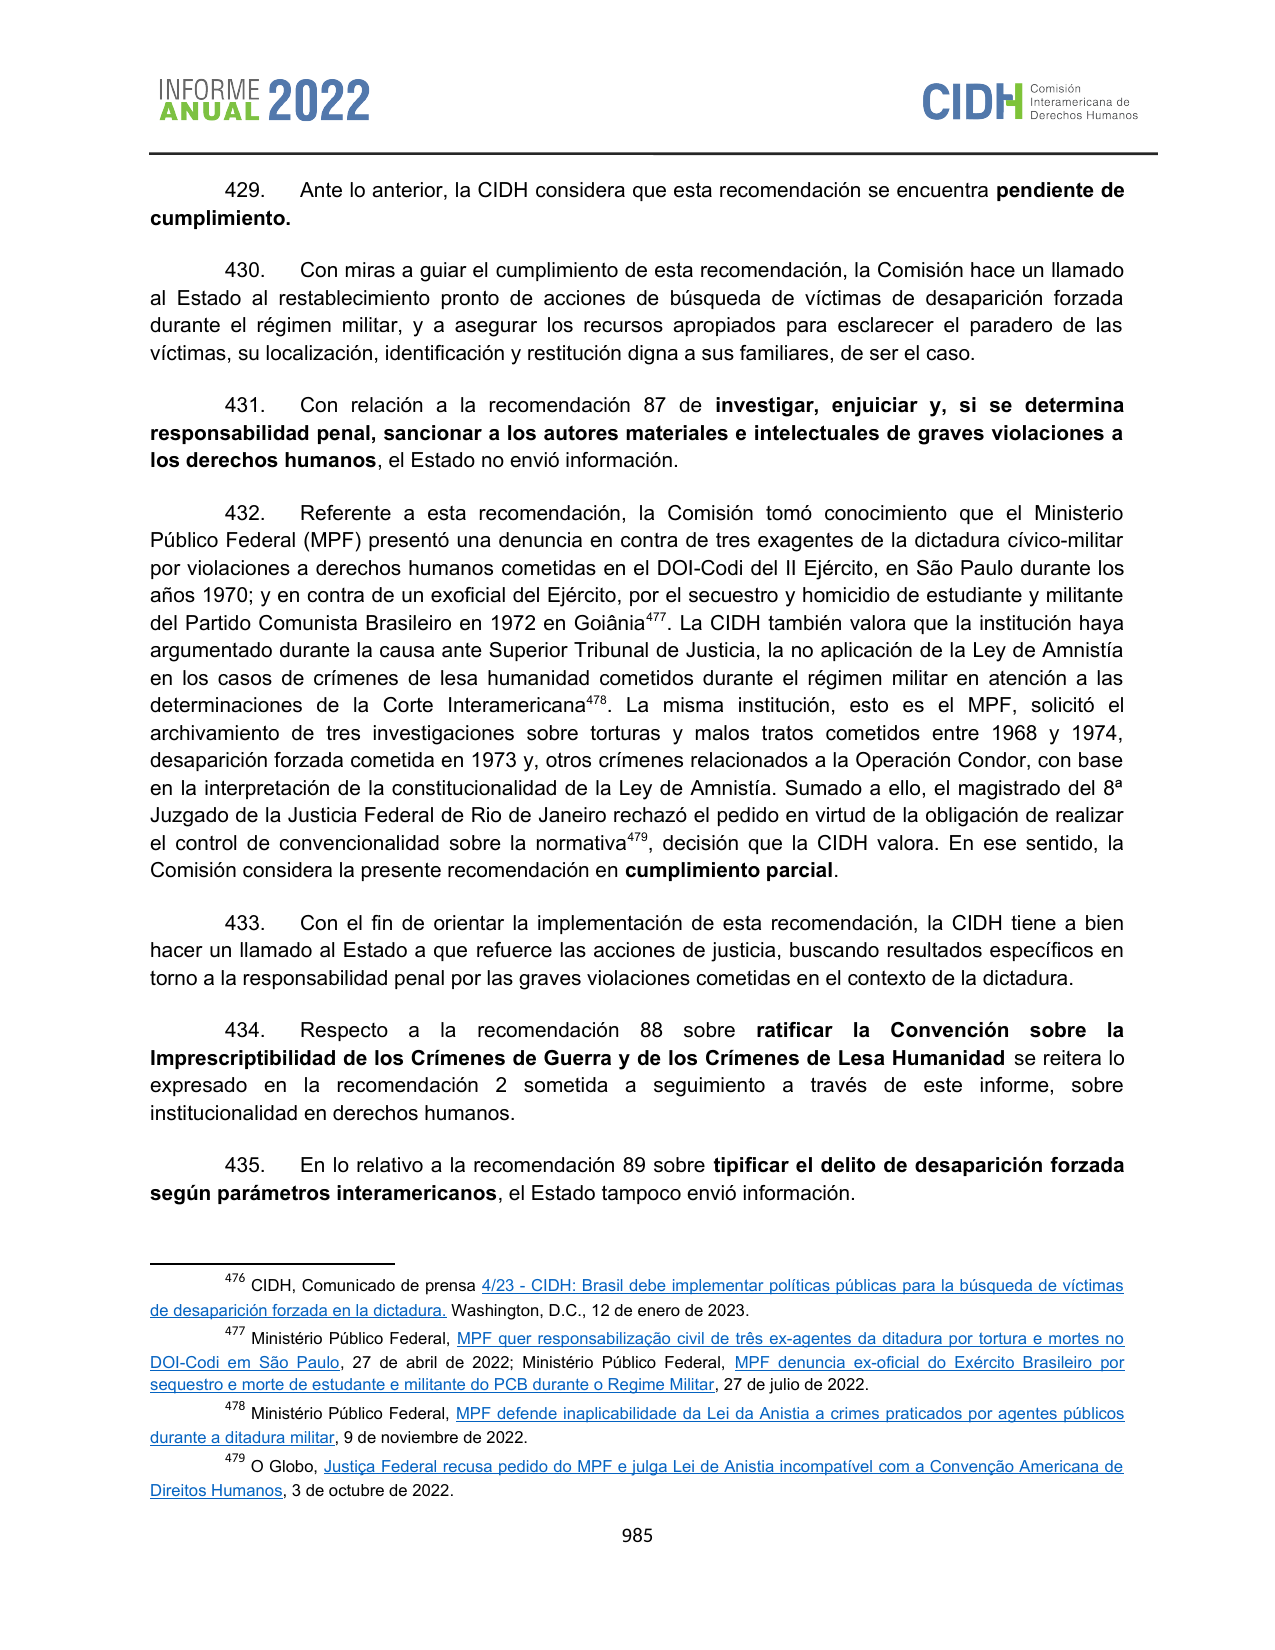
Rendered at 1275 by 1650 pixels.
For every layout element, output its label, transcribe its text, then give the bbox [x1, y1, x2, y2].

picture [914, 73, 1158, 130]
list Ante lo anterior, la CIDH considera que esta recomendación se encuentra pendiente de cumplimiento. [150, 178, 1125, 229]
list En lo relativo a la recomendación 89 sobre tipificar el delito de desaparición forzada según parámetros interamericanos, el Estado tampoco envió información. [150, 1153, 1125, 1204]
list Referente a esta recomendación, la Comisión tomó conocimiento que el Ministerio Público Federal (MPF) presentó una denuncia en contra de tres exagentes de la dictadura cívico-militar por violaciones a derechos humanos cometidas en el DOI-Codi del II Ejército, en São Paulo durante los años 1970; y en contra de un exoficial del Ejército, por el secuestro y homicidio de estudiante y militante del Partido Comunista Brasileiro en 1972 en Goiânia. La CIDH también valora que la institución haya argumentado durante la causa ante Superior Tribunal de Justicia, la no aplicación de la Ley de Amnistía en los casos de crímenes de lesa humanidad cometidos durante el régimen militar en atención a las determinaciones de la Corte Interamericana. La misma institución, esto es el MPF, solicitó el archivamiento de tres investigaciones sobre torturas y malos tratos cometidos entre 1968 y 1974, desaparición forzada cometida en 1973 y, otros crímenes relacionados a la Operación Condor, con base en la interpretación de la constitucionalidad de la Ley de Amnistía. Sumado a ello, el magistrado del 8ª Juzgado de la Justicia Federal de Rio de Janeiro rechazó el pedido en virtud de la obligación de realizar el control de convencionalidad sobre la normativa, decisión que la CIDH valora. En ese sentido, la Comisión considera la presente recomendación en cumplimiento parcial. [150, 500, 1125, 882]
picture [150, 73, 374, 126]
list Respecto a la recomendación 88 sobre ratificar la Convención sobre la Imprescriptibilidad de los Crímenes de Guerra y de los Crímenes de Lesa Humanidad se reitera lo expresado en la recomendación 2 sometida a seguimiento a través de este informe, sobre institucionalidad en derechos humanos. [150, 1018, 1125, 1124]
list Con el fin de orientar la implementación de esta recomendación, la CIDH tiene a bien hacer un llamado al Estado a que refuerce las acciones de justicia, buscando resultados específicos en torno a la responsabilidad penal por las graves violaciones cometidas en el contexto de la dictadura. [150, 910, 1125, 989]
list Con miras a guiar el cumplimiento de esta recomendación, la Comisión hace un llamado al Estado al restablecimiento pronto de acciones de búsqueda de víctimas de desaparición forzada durante el régimen militar, y a asegurar los recursos apropiados para esclarecer el paradero de las víctimas, su localización, identificación y restitución digna a sus familiares, de ser el caso. [150, 258, 1125, 364]
list Con relación a la recomendación 87 de investigar, enjuiciar y, si se determina responsabilidad penal, sancionar a los autores materiales e intelectuales de graves violaciones a los derechos humanos, el Estado no envió información. [150, 393, 1125, 472]
